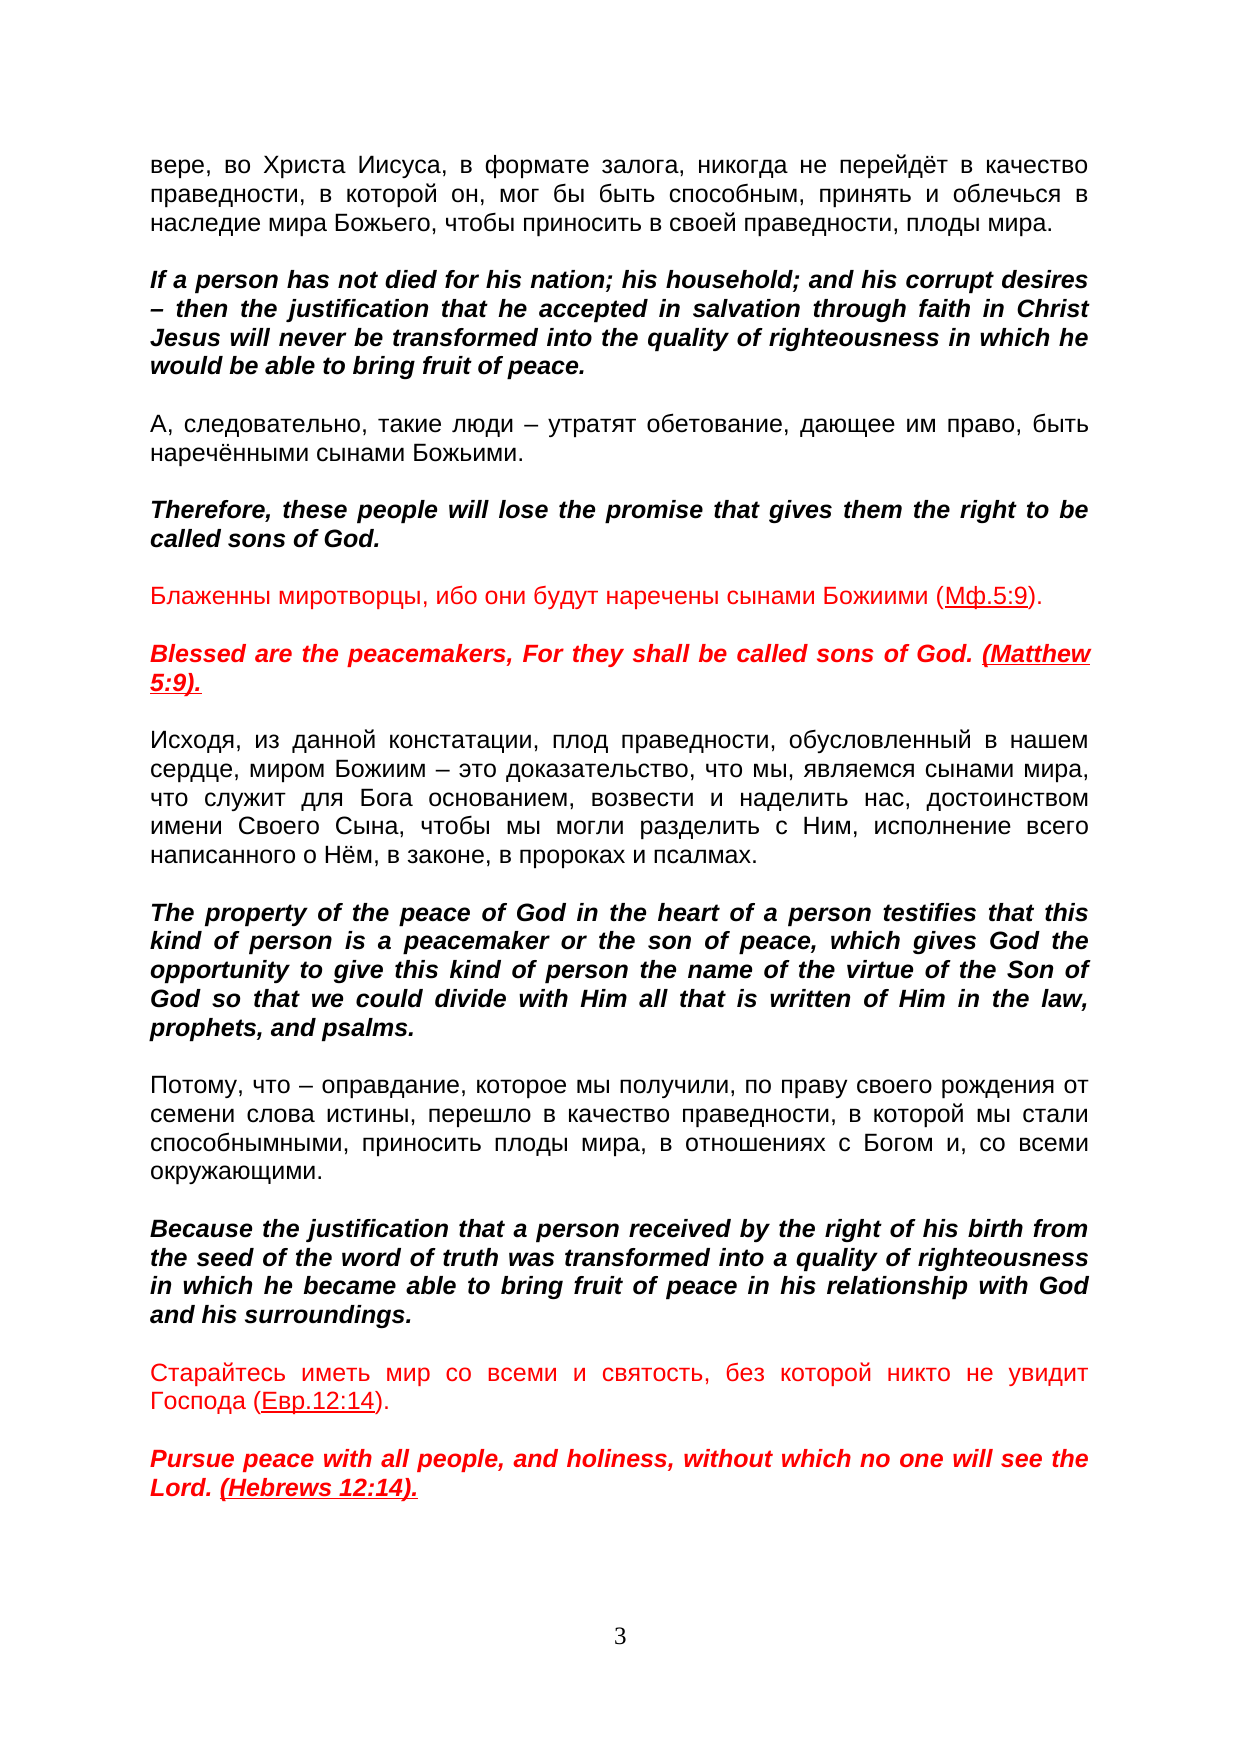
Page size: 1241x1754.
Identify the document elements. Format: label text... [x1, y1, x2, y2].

text Блаженны миротворцы, ибо они будут наречены сынами Божиими (Мф.5:9). [150, 581, 1090, 610]
text Исходя, из данной констатации, плод праведности, обусловленный в нашем сердце, миром Божиим – это доказательство, что мы, являемся сынами мира, что служит для Бога основанием, возвести и наделить нас, достоинством имени Своего Сына, чтобы мы могли разделить с Ним, исполнение всего написанного о Нём, в законе, в пророках и псалмах. [150, 725, 1090, 869]
text Старайтесь иметь мир со всеми и святость, без которой никто не увидит Господа (Евр.12:14). [150, 1357, 1090, 1415]
text Blessed are the peacemakers, For they shall be called sons of God. (Matthew 5:9). [150, 639, 1090, 696]
text Pursue peace with all people, and holiness, without which no one will see the Lord. (Hebrews 12:14). [150, 1444, 1090, 1501]
text Потому, что – оправдание, которое мы получили, по праву своего рождения от семени слова истины, перешло в качество праведности, в которой мы стали способнымными, приносить плоды мира, в отношениях с Богом и, со всеми окружающими. [150, 1070, 1090, 1185]
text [150, 150, 1090, 236]
text Because the justification that a person received by the right of his birth from the seed of the word of truth was transformed into a quality of righteousness in which he became able to bring fruit of peace in his relationship with God and his surroundings. [150, 1214, 1090, 1329]
text Therefore, these people will lose the promise that gives them the right to be called sons of God. [150, 495, 1090, 552]
text The property of the peace of God in the heart of a person testifies that this kind of person is a peacemaker or the son of peace, which gives God the opportunity to give this kind of person the name of the virtue of the Son of God so that we could divide with Him all that is written of Him in the law, prophets, and psalms. [150, 897, 1090, 1041]
text А, следовательно, такие люди – утратят обетование, дающее им право, быть наречёнными сынами Божьими. [150, 409, 1090, 466]
text If a person has not died for his nation; his household; and his corrupt desires – then the justification that he accepted in salvation through faith in Christ Jesus will never be transformed into the quality of righteousness in which he would be able to bring fruit of peace. [150, 265, 1090, 380]
